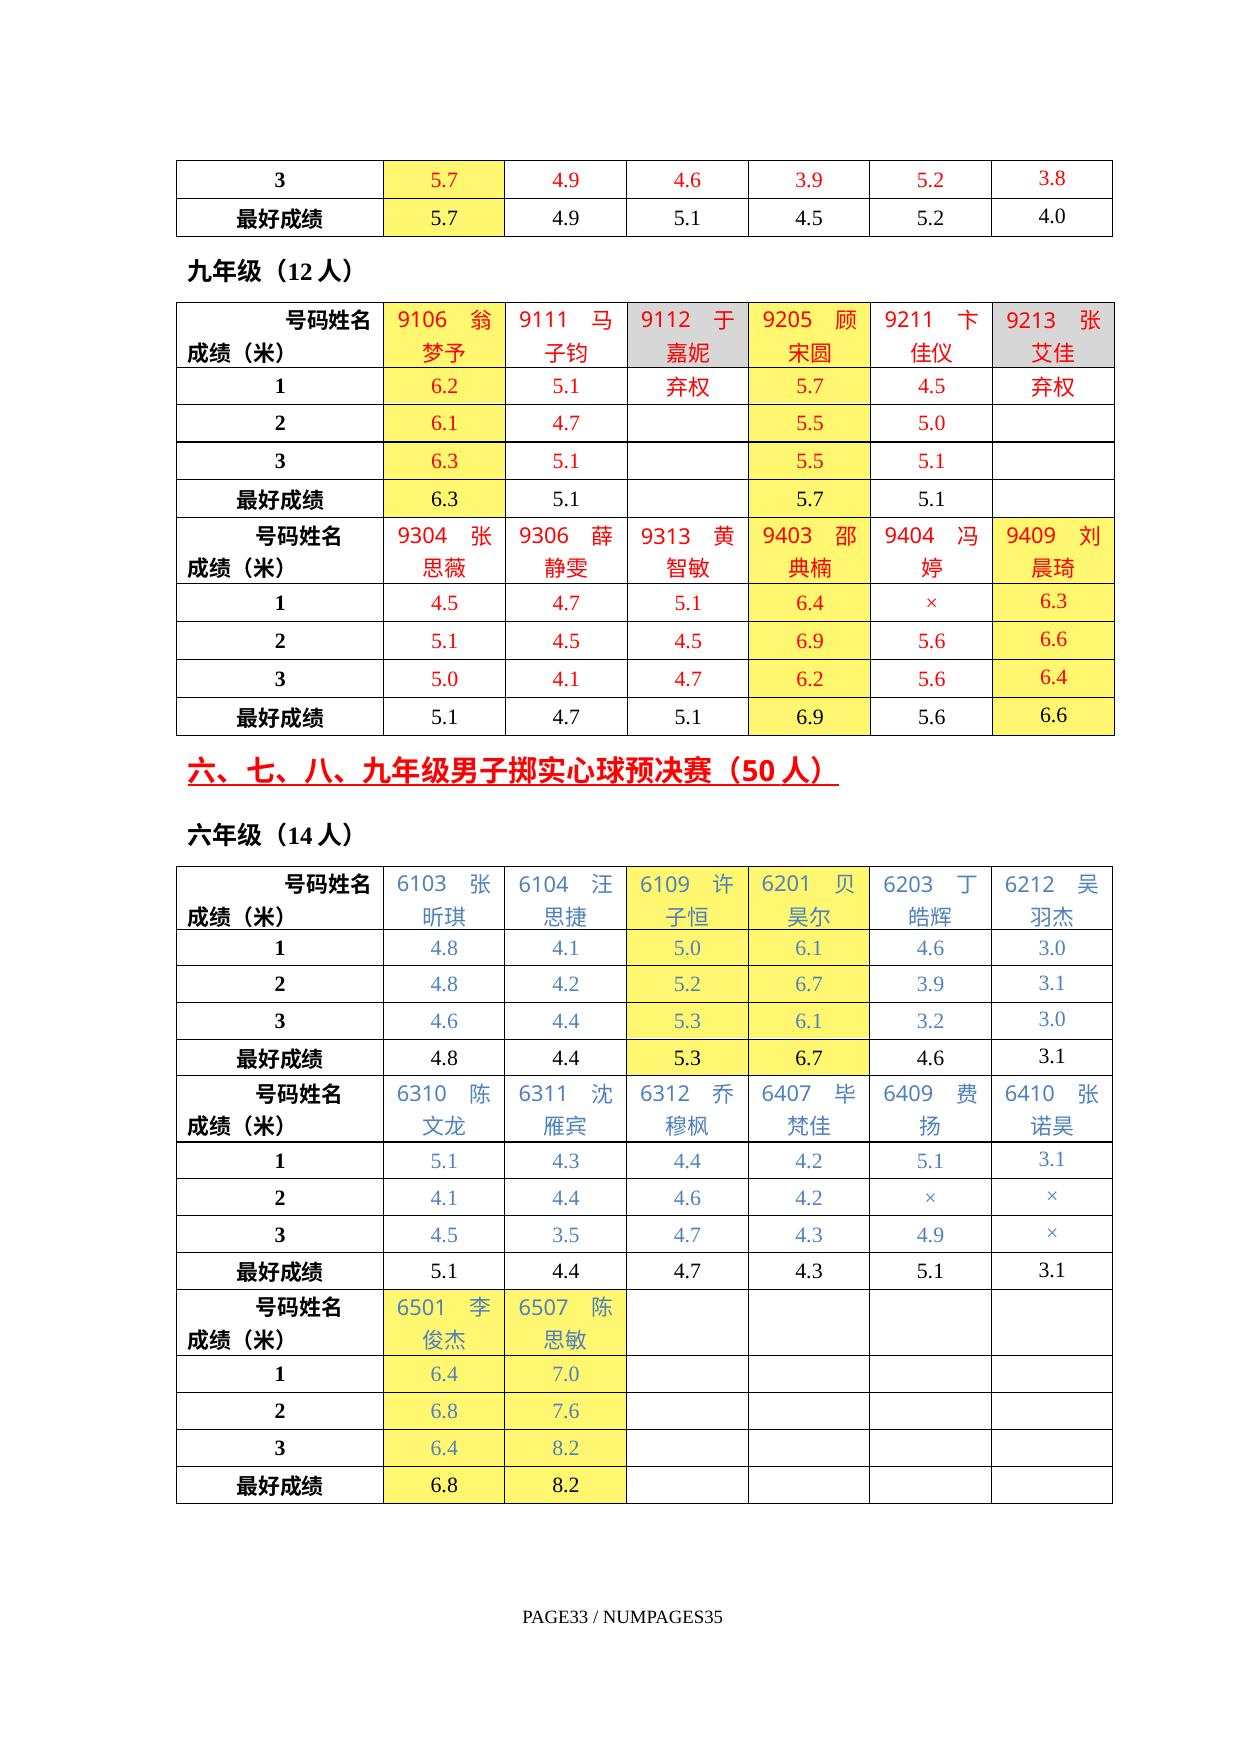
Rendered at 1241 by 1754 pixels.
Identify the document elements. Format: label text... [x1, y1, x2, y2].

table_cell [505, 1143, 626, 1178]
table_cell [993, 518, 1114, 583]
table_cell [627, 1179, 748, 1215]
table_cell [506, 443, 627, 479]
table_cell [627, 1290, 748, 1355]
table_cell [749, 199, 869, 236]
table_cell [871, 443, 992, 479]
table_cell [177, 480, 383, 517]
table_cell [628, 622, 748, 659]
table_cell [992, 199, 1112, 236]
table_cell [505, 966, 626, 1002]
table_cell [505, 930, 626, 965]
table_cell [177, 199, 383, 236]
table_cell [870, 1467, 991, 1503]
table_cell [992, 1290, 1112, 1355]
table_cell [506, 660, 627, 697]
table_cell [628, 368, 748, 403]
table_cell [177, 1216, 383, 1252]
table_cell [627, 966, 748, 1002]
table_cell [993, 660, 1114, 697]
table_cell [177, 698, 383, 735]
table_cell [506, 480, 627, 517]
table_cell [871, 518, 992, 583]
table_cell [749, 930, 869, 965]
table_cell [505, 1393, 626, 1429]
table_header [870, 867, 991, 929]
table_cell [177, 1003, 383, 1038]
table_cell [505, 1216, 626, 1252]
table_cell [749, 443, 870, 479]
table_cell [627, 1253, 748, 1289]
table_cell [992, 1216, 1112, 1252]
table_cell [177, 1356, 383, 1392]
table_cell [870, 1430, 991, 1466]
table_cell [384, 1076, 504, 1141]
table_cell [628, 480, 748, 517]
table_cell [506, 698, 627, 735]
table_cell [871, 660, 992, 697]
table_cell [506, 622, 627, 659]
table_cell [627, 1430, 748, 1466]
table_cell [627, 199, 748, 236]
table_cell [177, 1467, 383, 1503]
text 六年级（14人） [187, 801, 1053, 866]
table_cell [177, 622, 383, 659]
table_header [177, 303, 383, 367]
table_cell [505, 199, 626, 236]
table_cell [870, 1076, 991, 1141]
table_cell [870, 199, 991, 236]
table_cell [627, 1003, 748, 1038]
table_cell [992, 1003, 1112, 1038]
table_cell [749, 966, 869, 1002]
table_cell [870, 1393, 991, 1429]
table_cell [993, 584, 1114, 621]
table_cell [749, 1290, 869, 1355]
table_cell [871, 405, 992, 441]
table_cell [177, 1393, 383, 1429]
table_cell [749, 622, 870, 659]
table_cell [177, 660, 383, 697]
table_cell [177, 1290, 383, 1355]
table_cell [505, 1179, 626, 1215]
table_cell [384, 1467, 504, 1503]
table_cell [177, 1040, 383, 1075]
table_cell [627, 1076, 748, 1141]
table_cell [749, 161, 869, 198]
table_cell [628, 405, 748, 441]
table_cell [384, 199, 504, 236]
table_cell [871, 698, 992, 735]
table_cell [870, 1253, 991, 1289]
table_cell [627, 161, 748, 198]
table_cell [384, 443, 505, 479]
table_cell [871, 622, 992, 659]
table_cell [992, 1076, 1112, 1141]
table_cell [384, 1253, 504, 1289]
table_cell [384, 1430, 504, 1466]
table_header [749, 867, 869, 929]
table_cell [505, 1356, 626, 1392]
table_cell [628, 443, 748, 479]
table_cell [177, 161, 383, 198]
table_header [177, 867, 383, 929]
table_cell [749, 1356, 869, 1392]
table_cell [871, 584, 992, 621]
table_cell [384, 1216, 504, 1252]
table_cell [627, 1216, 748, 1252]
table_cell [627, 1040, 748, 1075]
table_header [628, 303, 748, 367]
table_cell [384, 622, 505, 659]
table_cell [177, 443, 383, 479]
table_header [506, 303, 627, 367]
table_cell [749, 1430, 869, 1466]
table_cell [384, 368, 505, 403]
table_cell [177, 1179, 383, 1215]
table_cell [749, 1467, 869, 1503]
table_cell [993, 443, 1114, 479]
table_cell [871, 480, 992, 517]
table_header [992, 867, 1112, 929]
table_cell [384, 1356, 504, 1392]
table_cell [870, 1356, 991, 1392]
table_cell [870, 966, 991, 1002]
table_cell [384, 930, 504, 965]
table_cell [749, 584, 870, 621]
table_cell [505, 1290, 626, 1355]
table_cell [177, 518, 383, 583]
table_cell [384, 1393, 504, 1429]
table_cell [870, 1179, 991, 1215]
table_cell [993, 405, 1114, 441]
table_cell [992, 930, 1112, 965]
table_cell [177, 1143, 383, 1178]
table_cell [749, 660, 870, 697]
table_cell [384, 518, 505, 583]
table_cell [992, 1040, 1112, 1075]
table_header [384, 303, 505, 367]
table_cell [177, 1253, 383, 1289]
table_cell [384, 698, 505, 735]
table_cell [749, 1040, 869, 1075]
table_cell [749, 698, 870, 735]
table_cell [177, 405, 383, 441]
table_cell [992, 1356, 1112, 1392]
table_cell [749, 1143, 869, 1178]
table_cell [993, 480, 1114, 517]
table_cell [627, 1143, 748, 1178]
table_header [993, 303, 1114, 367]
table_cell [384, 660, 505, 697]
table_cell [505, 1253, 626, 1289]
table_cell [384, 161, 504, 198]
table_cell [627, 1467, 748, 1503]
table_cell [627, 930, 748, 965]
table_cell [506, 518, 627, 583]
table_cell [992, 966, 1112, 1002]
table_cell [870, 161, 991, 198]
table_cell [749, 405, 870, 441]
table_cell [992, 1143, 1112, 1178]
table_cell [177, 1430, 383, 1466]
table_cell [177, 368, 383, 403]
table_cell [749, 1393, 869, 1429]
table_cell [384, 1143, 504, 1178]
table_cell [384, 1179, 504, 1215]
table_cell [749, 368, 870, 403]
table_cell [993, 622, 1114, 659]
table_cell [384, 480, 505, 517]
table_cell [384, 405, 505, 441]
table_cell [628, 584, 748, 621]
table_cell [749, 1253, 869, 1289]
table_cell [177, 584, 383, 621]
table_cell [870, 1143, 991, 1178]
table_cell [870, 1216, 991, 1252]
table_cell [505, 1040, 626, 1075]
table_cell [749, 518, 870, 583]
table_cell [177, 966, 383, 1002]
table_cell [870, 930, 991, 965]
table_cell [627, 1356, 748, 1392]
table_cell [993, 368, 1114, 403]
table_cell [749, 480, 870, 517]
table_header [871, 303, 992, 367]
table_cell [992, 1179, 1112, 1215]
text 六、七、八、九年级男子掷实心球预决赛（50人） [187, 736, 1053, 801]
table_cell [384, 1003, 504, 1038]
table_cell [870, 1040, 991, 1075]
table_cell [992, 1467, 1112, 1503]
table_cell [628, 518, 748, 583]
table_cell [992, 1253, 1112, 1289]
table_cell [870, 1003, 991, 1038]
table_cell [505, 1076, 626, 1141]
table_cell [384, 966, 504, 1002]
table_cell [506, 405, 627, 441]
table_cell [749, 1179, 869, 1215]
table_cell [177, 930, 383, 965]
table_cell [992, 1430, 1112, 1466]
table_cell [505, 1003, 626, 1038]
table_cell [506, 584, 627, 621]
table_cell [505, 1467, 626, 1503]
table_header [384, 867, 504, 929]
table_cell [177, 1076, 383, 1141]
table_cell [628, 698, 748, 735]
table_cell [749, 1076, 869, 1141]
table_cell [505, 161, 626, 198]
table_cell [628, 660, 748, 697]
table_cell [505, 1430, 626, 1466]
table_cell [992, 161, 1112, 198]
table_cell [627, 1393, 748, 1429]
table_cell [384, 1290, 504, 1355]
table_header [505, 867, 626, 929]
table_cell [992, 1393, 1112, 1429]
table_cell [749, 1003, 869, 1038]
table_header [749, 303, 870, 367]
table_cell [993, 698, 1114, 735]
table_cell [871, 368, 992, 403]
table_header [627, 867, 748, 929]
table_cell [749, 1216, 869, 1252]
text 九年级（12人） [187, 237, 1053, 302]
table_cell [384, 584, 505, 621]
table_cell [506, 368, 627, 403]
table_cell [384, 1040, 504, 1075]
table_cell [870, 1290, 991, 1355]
